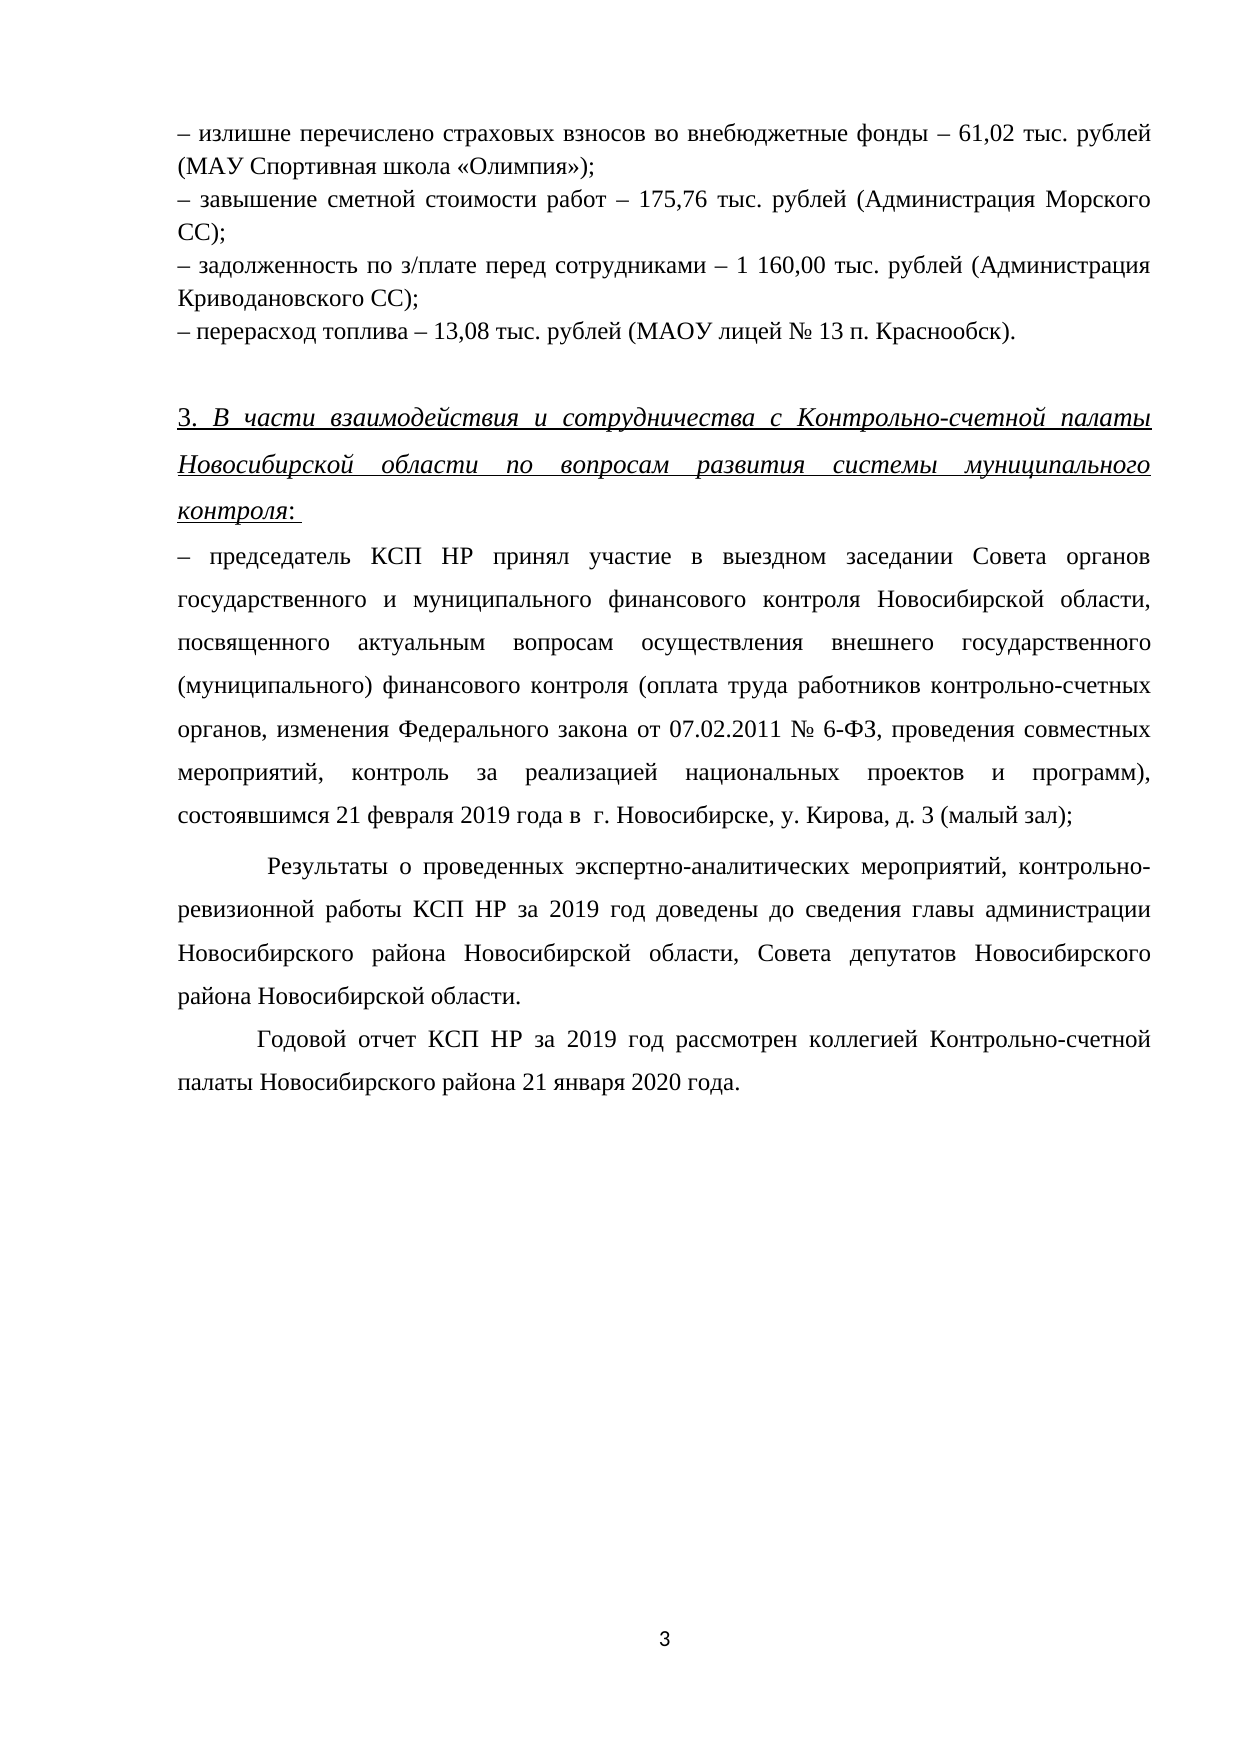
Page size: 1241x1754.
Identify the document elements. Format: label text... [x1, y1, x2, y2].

text – завышение сметной стоимости работ – 175,76 тыс. рублей (Администрация Морского СС); [177, 184, 1152, 246]
text Результаты о проведенных экспертно-аналитических мероприятий, контрольно-ревизионной работы КСП НР за 2019 год доведены до сведения главы администрации Новосибирского района Новосибирской области, Совета депутатов Новосибирского района Новосибирской области. [177, 851, 1152, 1009]
text – перерасход топлива – 13,08 тыс. рублей (МАОУ лицей № 13 п. Краснообск). [177, 316, 1152, 345]
text – задолженность по з/плате перед сотрудниками – 1 160,00 тыс. рублей (Администрация Криводановского СС); [177, 250, 1152, 312]
text 3. В части взаимодействия и сотрудничества с Контрольно-счетной палаты Новосибирской области по вопросам развития системы муниципального контроля: [177, 430, 1152, 526]
text – председатель КСП НР принял участие в выездном заседании Совета органов государственного и муниципального финансового контроля Новосибирской области, посвященного актуальным вопросам осуществления внешнего государственного (муниципального) финансового контроля (оплата труда работников контрольно-счетных органов, изменения Федерального закона от 07.02.2011 № 6-ФЗ, проведения совместных мероприятий, контроль за реализацией национальных проектов и программ), состоявшимся 21 февраля 2019 года в г. Новосибирске, у. Кирова, д. 3 (малый зал); [177, 541, 1152, 829]
text 3. В части взаимодействия и сотрудничества с Контрольно-счетной палаты Новосибирской области по вопросам развития системы муниципального контроля: [177, 401, 1152, 428]
text – излишне перечислено страховых взносов во внебюджетные фонды – 61,02 тыс. рублей (МАУ Спортивная школа «Олимпия»); [177, 118, 1152, 180]
text Годовой отчет КСП НР за 2019 год рассмотрен коллегией Контрольно-счетной палаты Новосибирского района 21 января 2020 года. [177, 1024, 1152, 1096]
